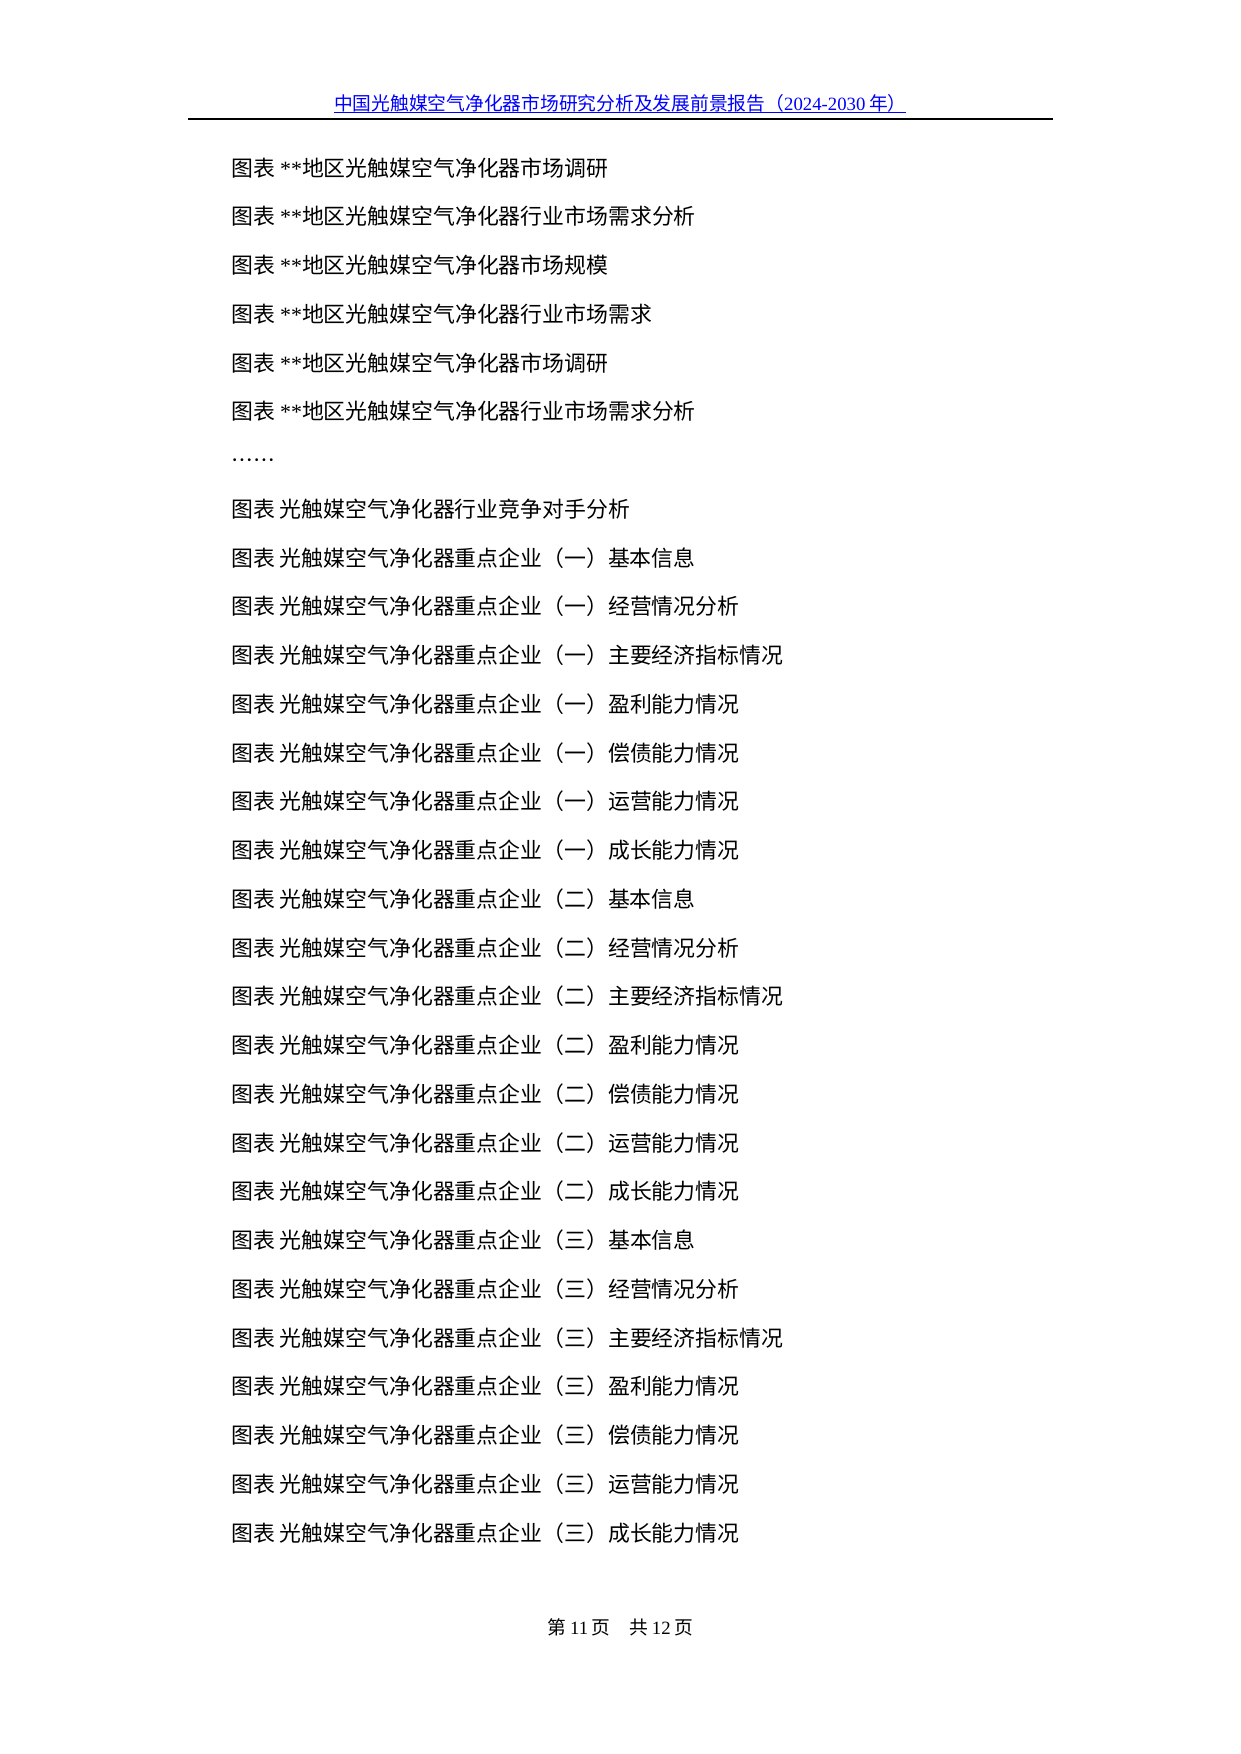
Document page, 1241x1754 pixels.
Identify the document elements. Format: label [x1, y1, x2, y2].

text [187, 150, 1053, 1548]
